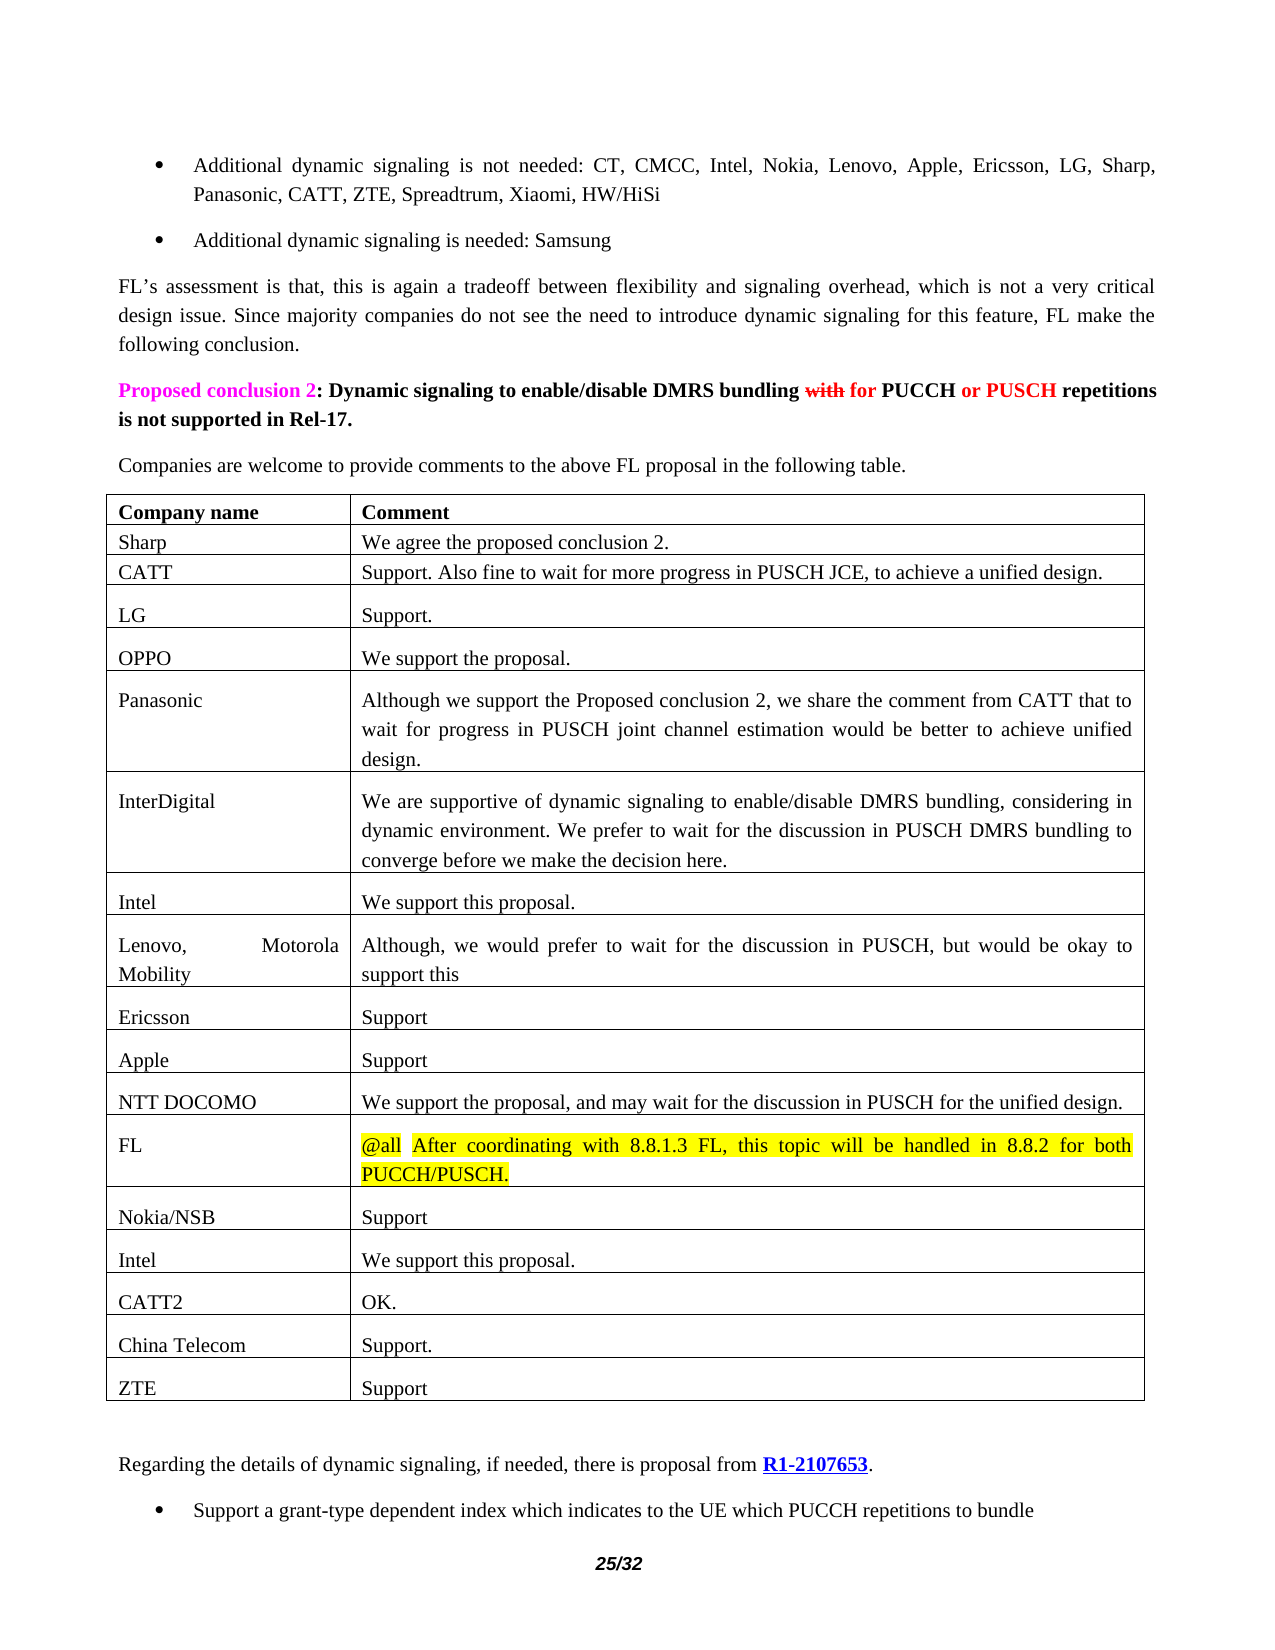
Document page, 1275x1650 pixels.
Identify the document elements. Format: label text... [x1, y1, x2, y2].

table_cell InterDigital [107, 772, 350, 872]
text FL’s assessment is that, this is again a tradeoff between flexibility and signaling overhead, which is not a very critical design issue. Since majority companies do not see the need to introduce dynamic signaling for this feature, FL make the following conclusion. [118, 268, 1157, 356]
table_cell OK. [351, 1273, 1144, 1314]
table_cell We support the proposal, and may wait for the discussion in PUSCH for the unified design. [351, 1073, 1144, 1114]
table_cell NTT DOCOMO [107, 1073, 350, 1114]
table_cell Support. [351, 1315, 1144, 1357]
table_header Comment [351, 495, 1144, 524]
table_cell Support [351, 1187, 1144, 1229]
table_cell Although we support the Proposed conclusion 2, we share the comment from CATT that to wait for progress in PUSCH joint channel estimation would be better to achieve unified design. [351, 671, 1144, 771]
table_cell We agree the proposed conclusion 2. [351, 525, 1144, 554]
table_cell Support. [351, 585, 1144, 627]
table_cell We support this proposal. [351, 873, 1144, 914]
table_cell Lenovo, Motorola Mobility [107, 915, 350, 986]
list Support a grant-type dependent index which indicates to the UE which PUCCH repetitions to bundle [156, 1492, 1157, 1522]
table_cell Support [351, 1030, 1144, 1072]
table_cell OPPO [107, 628, 350, 669]
table_cell Although, we would prefer to wait for the discussion in PUSCH, but would be okay to support this [351, 915, 1144, 986]
table_cell CATT2 [107, 1273, 350, 1314]
table_cell @all After coordinating with 8.8.1.3 FL, this topic will be handled in 8.8.2 for both PUCCH/PUSCH. [351, 1115, 1144, 1186]
list Additional dynamic signaling is needed: Samsung [156, 223, 1157, 252]
text Proposed conclusion 2: Dynamic signaling to enable/disable DMRS bundling with for PUCCH or PUSCH repetitions is not supported in Rel-17. [118, 373, 1157, 431]
table_cell LG [107, 585, 350, 627]
table_cell Intel [107, 1230, 350, 1272]
table_cell Intel [107, 873, 350, 914]
table_cell Support [351, 987, 1144, 1029]
table_cell Support [351, 1358, 1144, 1400]
table_cell Nokia/NSB [107, 1187, 350, 1229]
text Companies are welcome to provide comments to the above FL proposal in the following table. [118, 448, 1157, 477]
table_cell CATT [107, 555, 350, 584]
table_header Company name [107, 495, 350, 524]
table_cell We support this proposal. [351, 1230, 1144, 1272]
table_cell Panasonic [107, 671, 350, 771]
table_cell Ericsson [107, 987, 350, 1029]
table_cell We support the proposal. [351, 628, 1144, 669]
text Regarding the details of dynamic signaling, if needed, there is proposal from R1-2107653. [118, 1447, 1157, 1476]
table_cell Support. Also fine to wait for more progress in PUSCH JCE, to achieve a unified design. [351, 555, 1144, 584]
table_cell We are supportive of dynamic signaling to enable/disable DMRS bundling, considering in dynamic environment. We prefer to wait for the discussion in PUSCH DMRS bundling to converge before we make the decision here. [351, 772, 1144, 872]
table_cell Apple [107, 1030, 350, 1072]
table_cell ZTE [107, 1358, 350, 1400]
table_cell China Telecom [107, 1315, 350, 1357]
list Additional dynamic signaling is not needed: CT, CMCC, Intel, Nokia, Lenovo, Apple, Ericsson, LG, Sharp, Panasonic, CATT, ZTE, Spreadtrum, Xiaomi, HW/HiSi [156, 148, 1157, 206]
table_cell FL [107, 1115, 350, 1186]
table_cell Sharp [107, 525, 350, 554]
